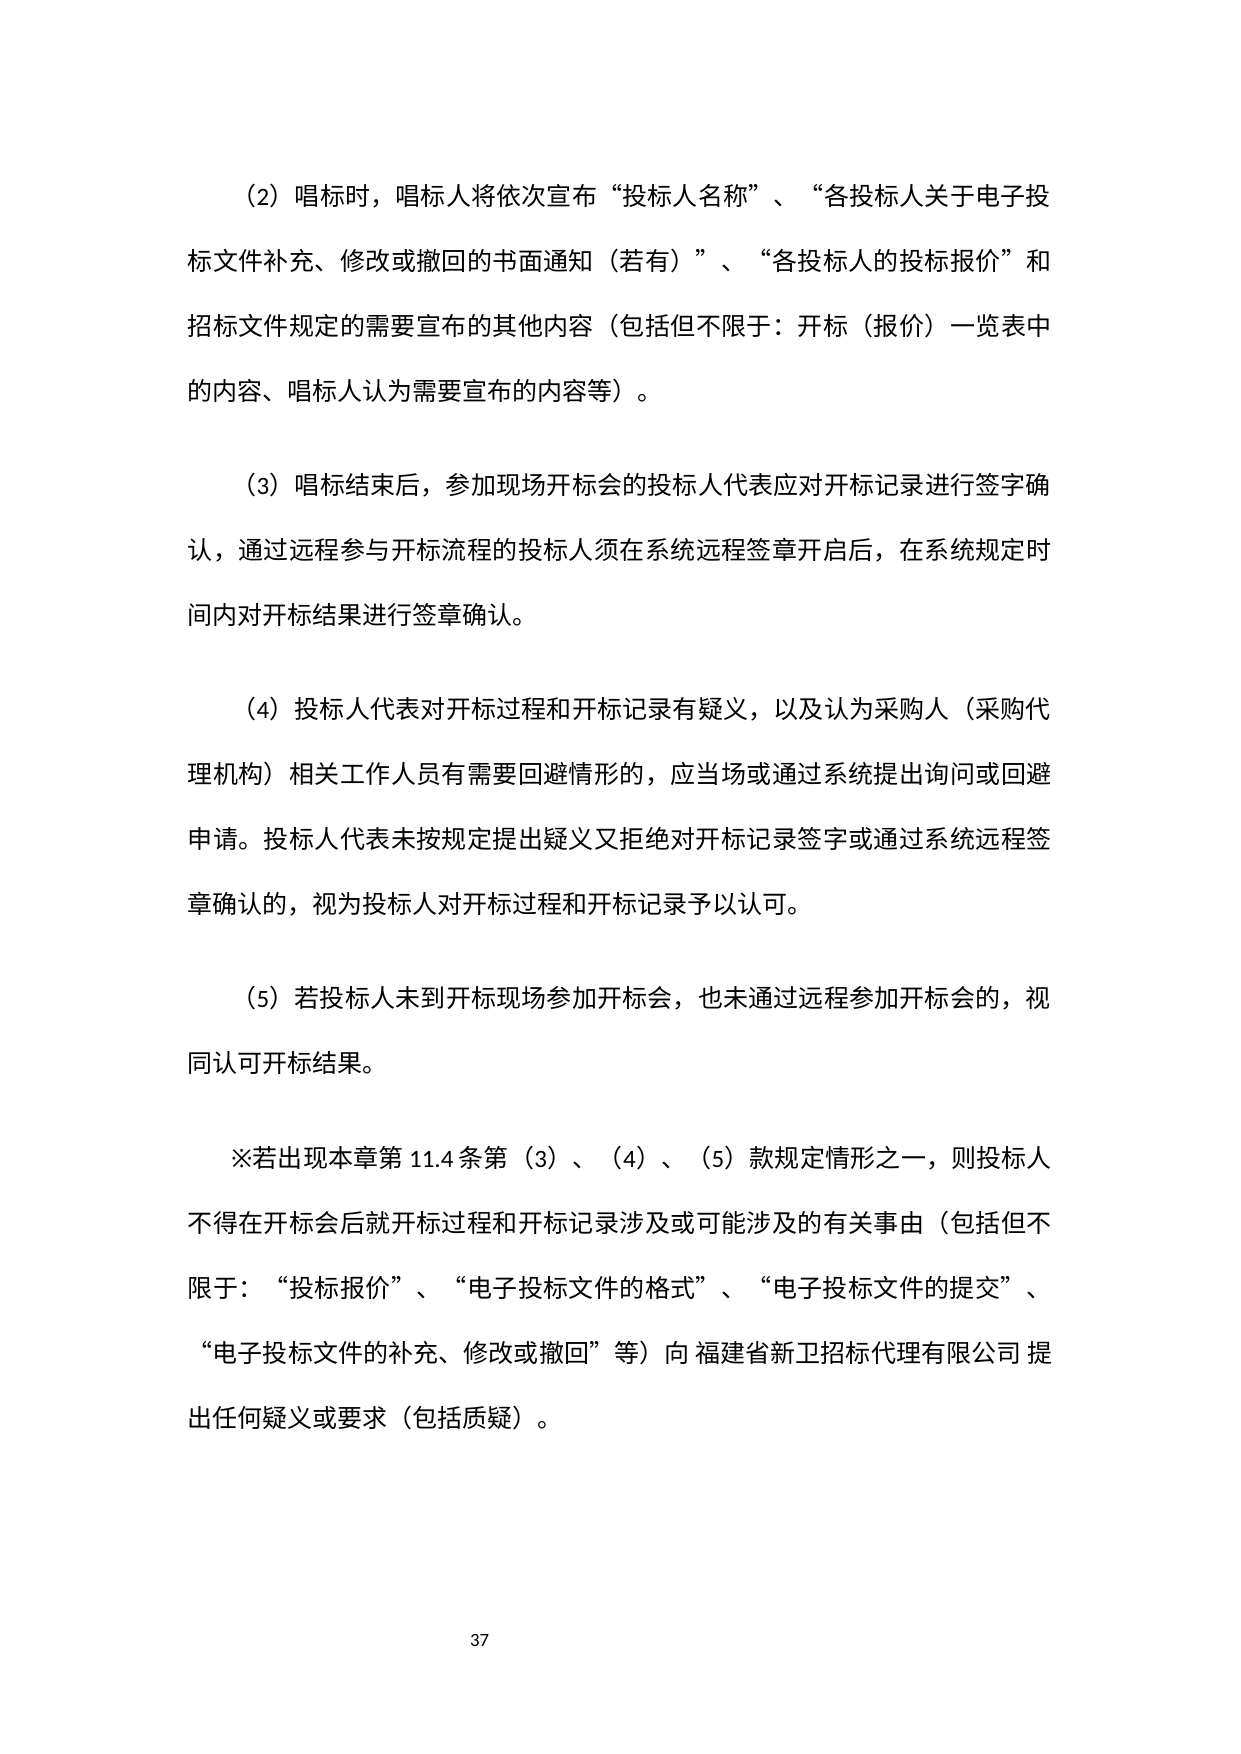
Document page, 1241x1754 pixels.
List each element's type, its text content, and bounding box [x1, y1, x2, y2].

text ※若出现本章第11.4条第（3）、（4）、（5）款规定情形之一，则投标人不得在开标会后就开标过程和开标记录涉及或可能涉及的有关事由（包括但不限于：“投标报价”、“电子投标文件的格式”、“电子投标文件的提交”、“电子投标文件的补充、修改或撤回”等）向 福建省新卫招标代理有限公司 提出任何疑义或要求（包括质疑）。 [187, 1124, 1053, 1449]
text （3）唱标结束后，参加现场开标会的投标人代表应对开标记录进行签字确认，通过远程参与开标流程的投标人须在系统远程签章开启后，在系统规定时间内对开标结果进行签章确认。 [187, 451, 1053, 646]
text （5）若投标人未到开标现场参加开标会，也未通过远程参加开标会的，视同认可开标结果。 [187, 964, 1053, 1094]
text （4）投标人代表对开标过程和开标记录有疑义，以及认为采购人（采购代理机构）相关工作人员有需要回避情形的，应当场或通过系统提出询问或回避申请。投标人代表未按规定提出疑义又拒绝对开标记录签字或通过系统远程签章确认的，视为投标人对开标过程和开标记录予以认可。 [187, 675, 1053, 935]
text （2）唱标时，唱标人将依次宣布“投标人名称”、“各投标人关于电子投标文件补充、修改或撤回的书面通知（若有）”、“各投标人的投标报价”和招标文件规定的需要宣布的其他内容（包括但不限于：开标（报价）一览表中的内容、唱标人认为需要宣布的内容等）。 [187, 162, 1053, 422]
